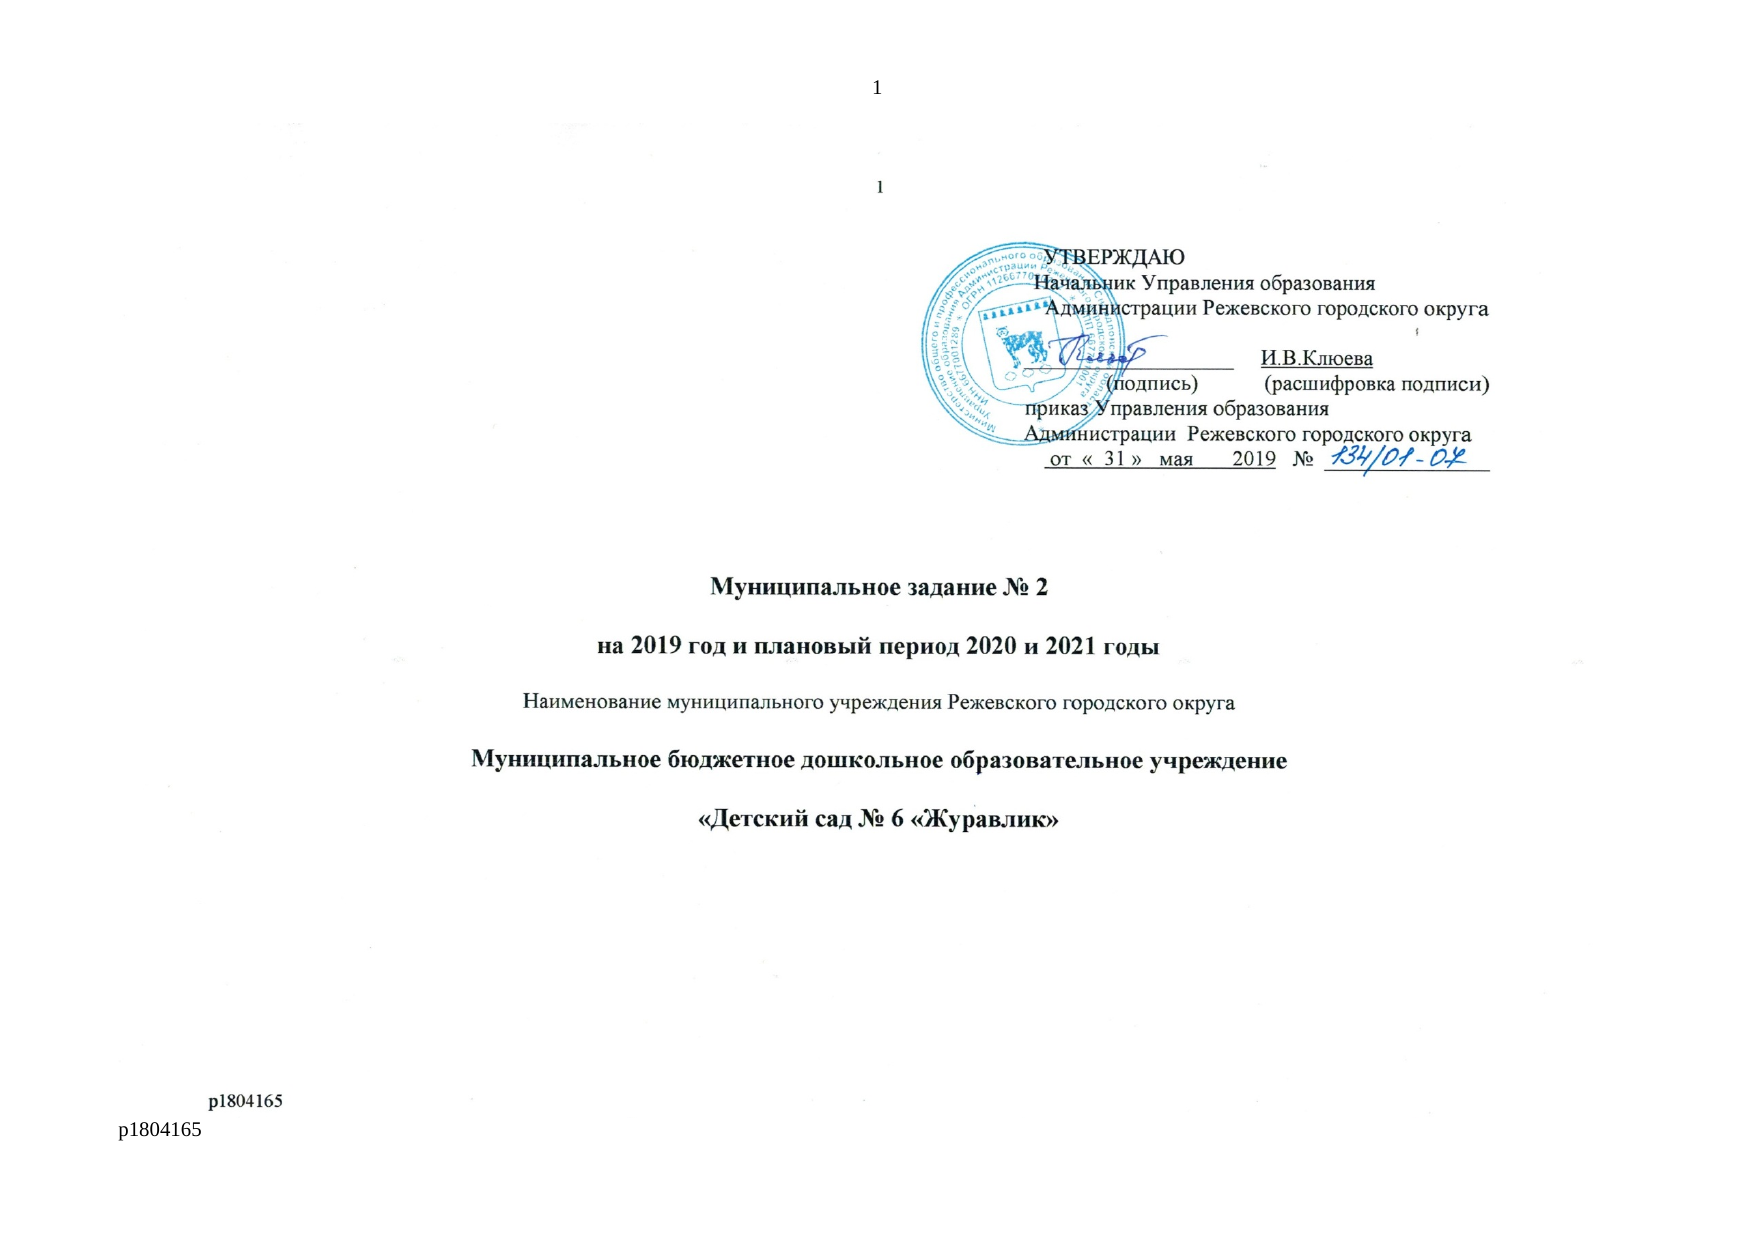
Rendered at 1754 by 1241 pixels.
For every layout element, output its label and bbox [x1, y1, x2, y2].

picture [118, 123, 1636, 1118]
